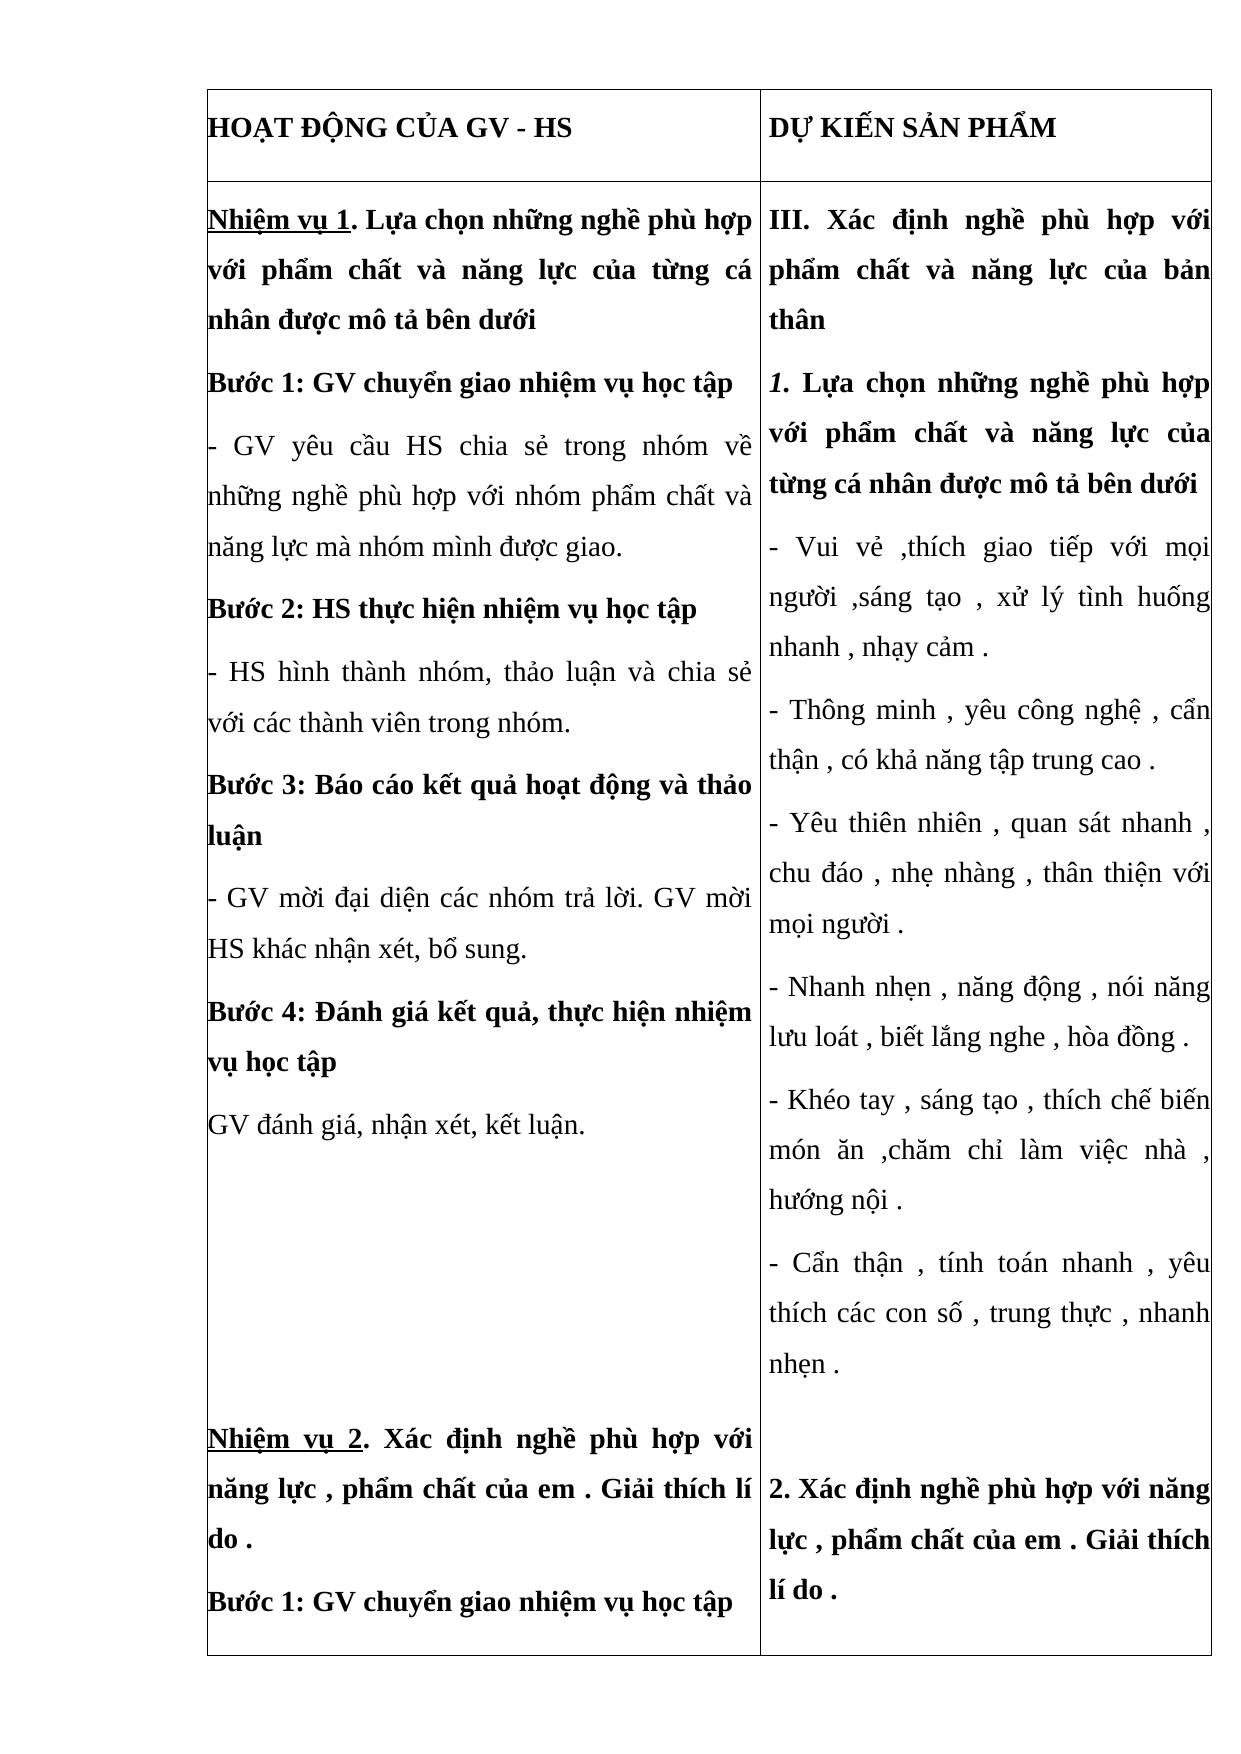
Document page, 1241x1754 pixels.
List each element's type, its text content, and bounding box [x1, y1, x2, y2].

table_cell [761, 182, 1211, 1655]
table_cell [208, 182, 760, 1655]
table_header DỰ KIẾN SẢN PHẨM [761, 90, 1211, 181]
table_header HOẠT ĐỘNG CỦA GV - HS [208, 90, 760, 181]
